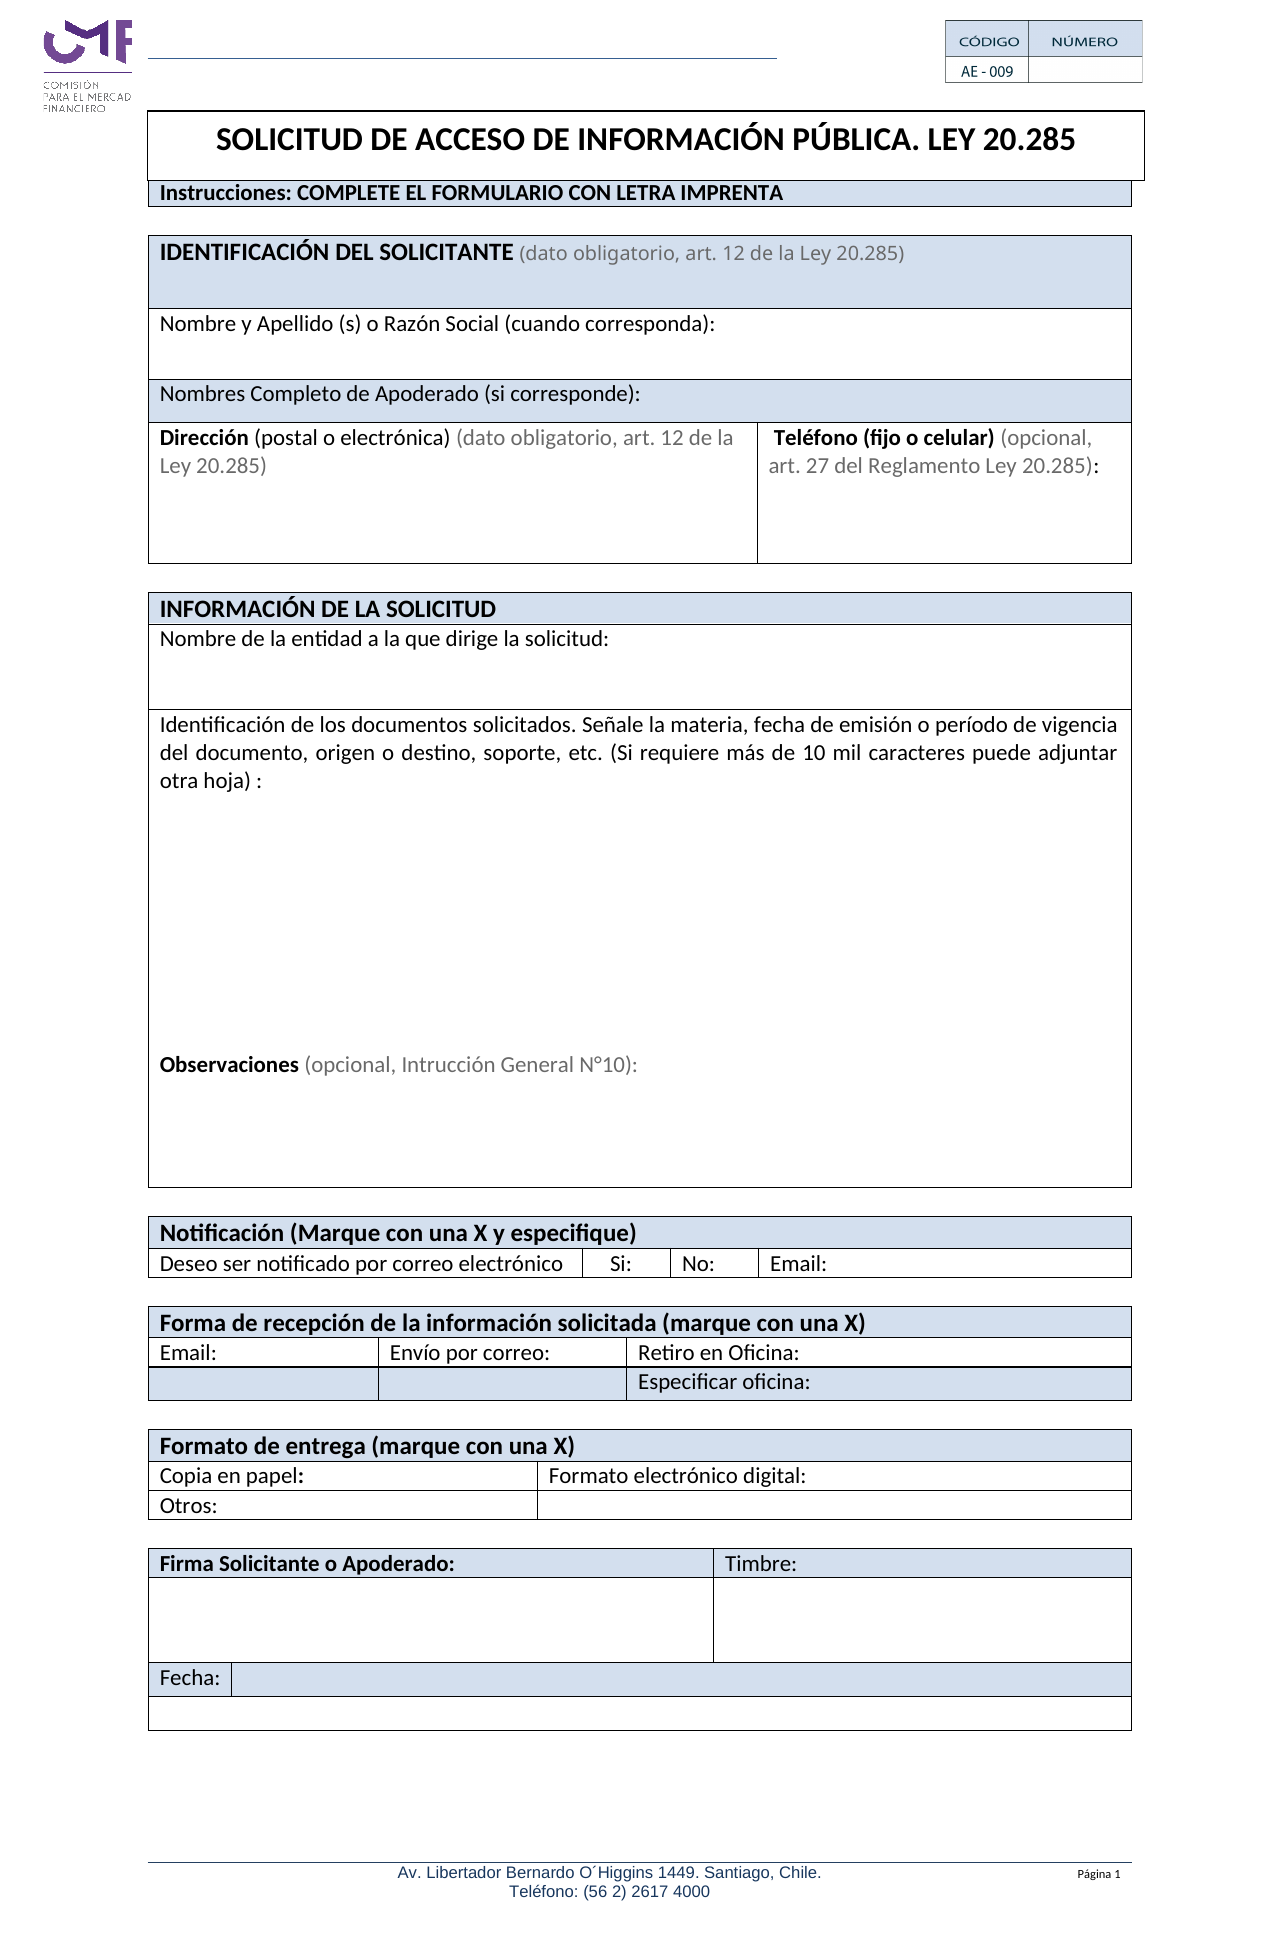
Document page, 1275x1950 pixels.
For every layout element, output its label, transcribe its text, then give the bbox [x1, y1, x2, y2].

table_cell Copia en papel:  [149, 1462, 537, 1490]
table_cell [149, 1368, 378, 1400]
table_cell Otros: [149, 1491, 537, 1519]
table_cell Especificar oficina: [627, 1368, 1131, 1400]
picture [43, 20, 132, 112]
picture [945, 20, 1143, 83]
table_cell No:  [671, 1249, 758, 1277]
table_cell Identificación de los documentos solicitados. Señale la materia, fecha de emisión o período de vigencia del documento, origen o destino, soporte, etc. (Si requiere más de 10 mil caracteres puede adjuntar otra hoja) : Observaciones (opcional, Intrucción General N°10): [149, 710, 1131, 1187]
table_cell [714, 1578, 1131, 1662]
table_cell Retiro en Oficina:  [627, 1338, 1131, 1366]
table_cell Si: [583, 1249, 670, 1277]
table_cell Nombre y Apellido (s) o Razón Social (cuando corresponda): [149, 309, 1131, 378]
table_cell Envío por correo:  [379, 1338, 626, 1366]
table_header Firma Solicitante o Apoderado: [149, 1549, 713, 1577]
table_cell [538, 1491, 1131, 1519]
table_cell [149, 1578, 713, 1662]
table_cell Formato electrónico digital:  [538, 1462, 1131, 1490]
table_header Formato de entrega (marque con una X) [149, 1430, 1131, 1461]
table_header INFORMACIÓN DE LA SOLICITUD [149, 593, 1131, 623]
table_header IDENTIFICACIÓN DEL SOLICITANTE (dato obligatorio, art. 12 de la Ley 20.285) [149, 236, 1131, 308]
table_cell [149, 1697, 232, 1730]
table_header Forma de recepción de la información solicitada (marque con una X) [149, 1307, 1131, 1337]
table_cell Teléfono (fijo o celular) (opcional, art. 27 del Reglamento Ley 20.285): [758, 423, 1131, 563]
table_cell [379, 1368, 626, 1400]
table_header Notificación (Marque con una X y especifique) [149, 1217, 1131, 1248]
table_cell Nombres Completo de Apoderado (si corresponde): [149, 380, 1131, 422]
table_cell Email: [759, 1249, 1131, 1277]
table_cell Email:  [149, 1338, 378, 1366]
table_header Instrucciones: COMPLETE EL FORMULARIO CON LETRA IMPRENTA [149, 181, 1131, 206]
table_header Timbre: [714, 1549, 1131, 1577]
table_cell Dirección (postal o electrónica) (dato obligatorio, art. 12 de la Ley 20.285) [149, 423, 757, 563]
table_cell Fecha: [149, 1663, 231, 1696]
table_cell Deseo ser notificado por correo electrónico [149, 1249, 582, 1277]
table_cell [232, 1697, 1131, 1730]
table_cell [232, 1663, 1131, 1696]
table_cell Nombre de la entidad a la que dirige la solicitud: [149, 625, 1131, 709]
